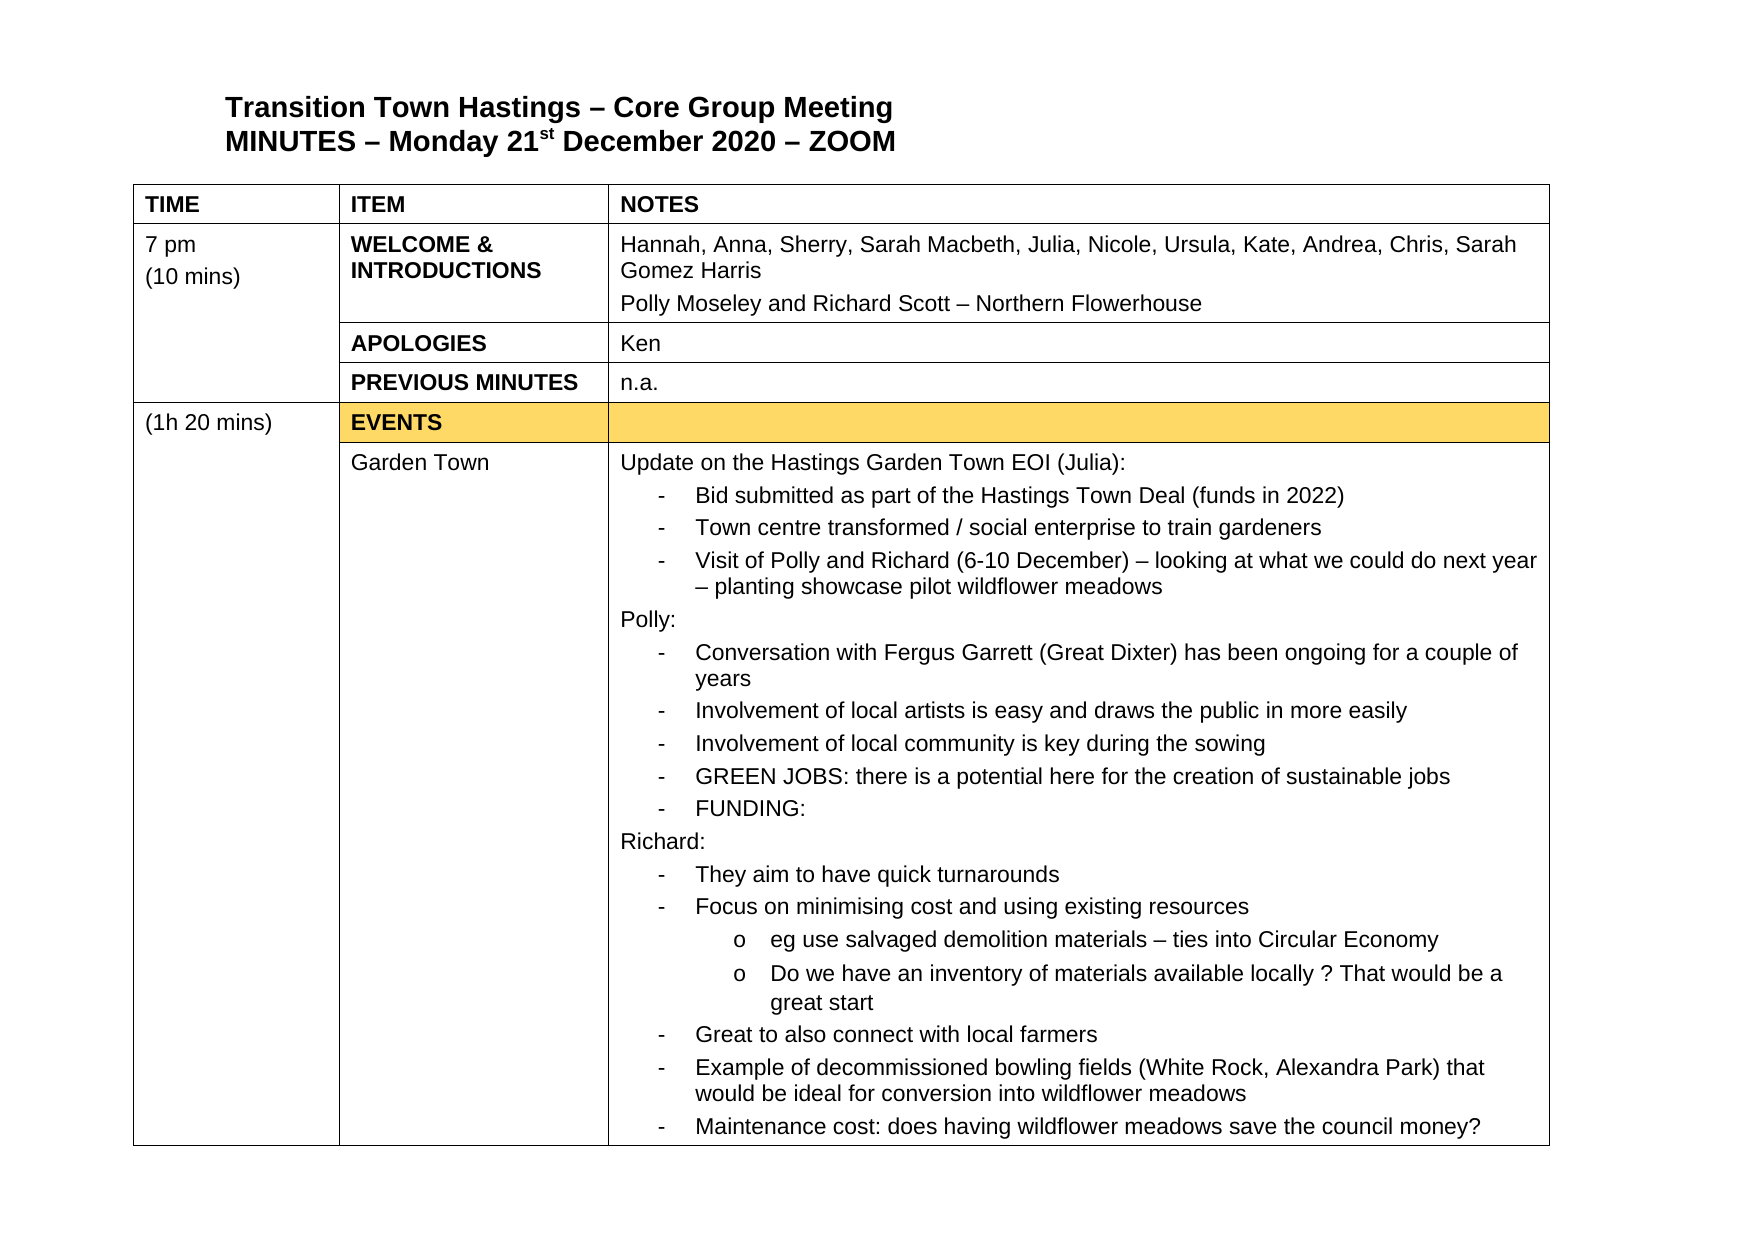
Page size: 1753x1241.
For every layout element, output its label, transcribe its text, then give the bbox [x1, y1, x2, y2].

table_cell (1h 20 mins) [134, 403, 339, 1145]
text Transition Town Hastings – Core Group Meeting [225, 90, 1602, 123]
table_cell Hannah, Anna, Sherry, Sarah Macbeth, Julia, Nicole, Ursula, Kate, Andrea, Chris, Sarah Gomez Harris Polly Moseley and Richard Scott – Northern Flowerhouse [609, 224, 1549, 322]
table_cell PREVIOUS MINUTES [340, 363, 608, 402]
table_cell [609, 443, 1549, 1145]
table_header NOTES [609, 185, 1549, 223]
table_cell 7 pm (10 mins) [134, 224, 339, 402]
table_cell [609, 403, 1549, 442]
table_cell APOLOGIES [340, 323, 608, 362]
table_header ITEM [340, 185, 608, 223]
table_cell WELCOME & INTRODUCTIONS [340, 224, 608, 322]
table_cell Ken [609, 323, 1549, 362]
table_header TIME [134, 185, 339, 223]
table_cell n.a. [609, 363, 1549, 402]
text MINUTES – Monday 21st December 2020 – ZOOM [225, 123, 1602, 157]
table_cell EVENTS [340, 403, 608, 442]
table_cell Garden Town [340, 443, 608, 1145]
